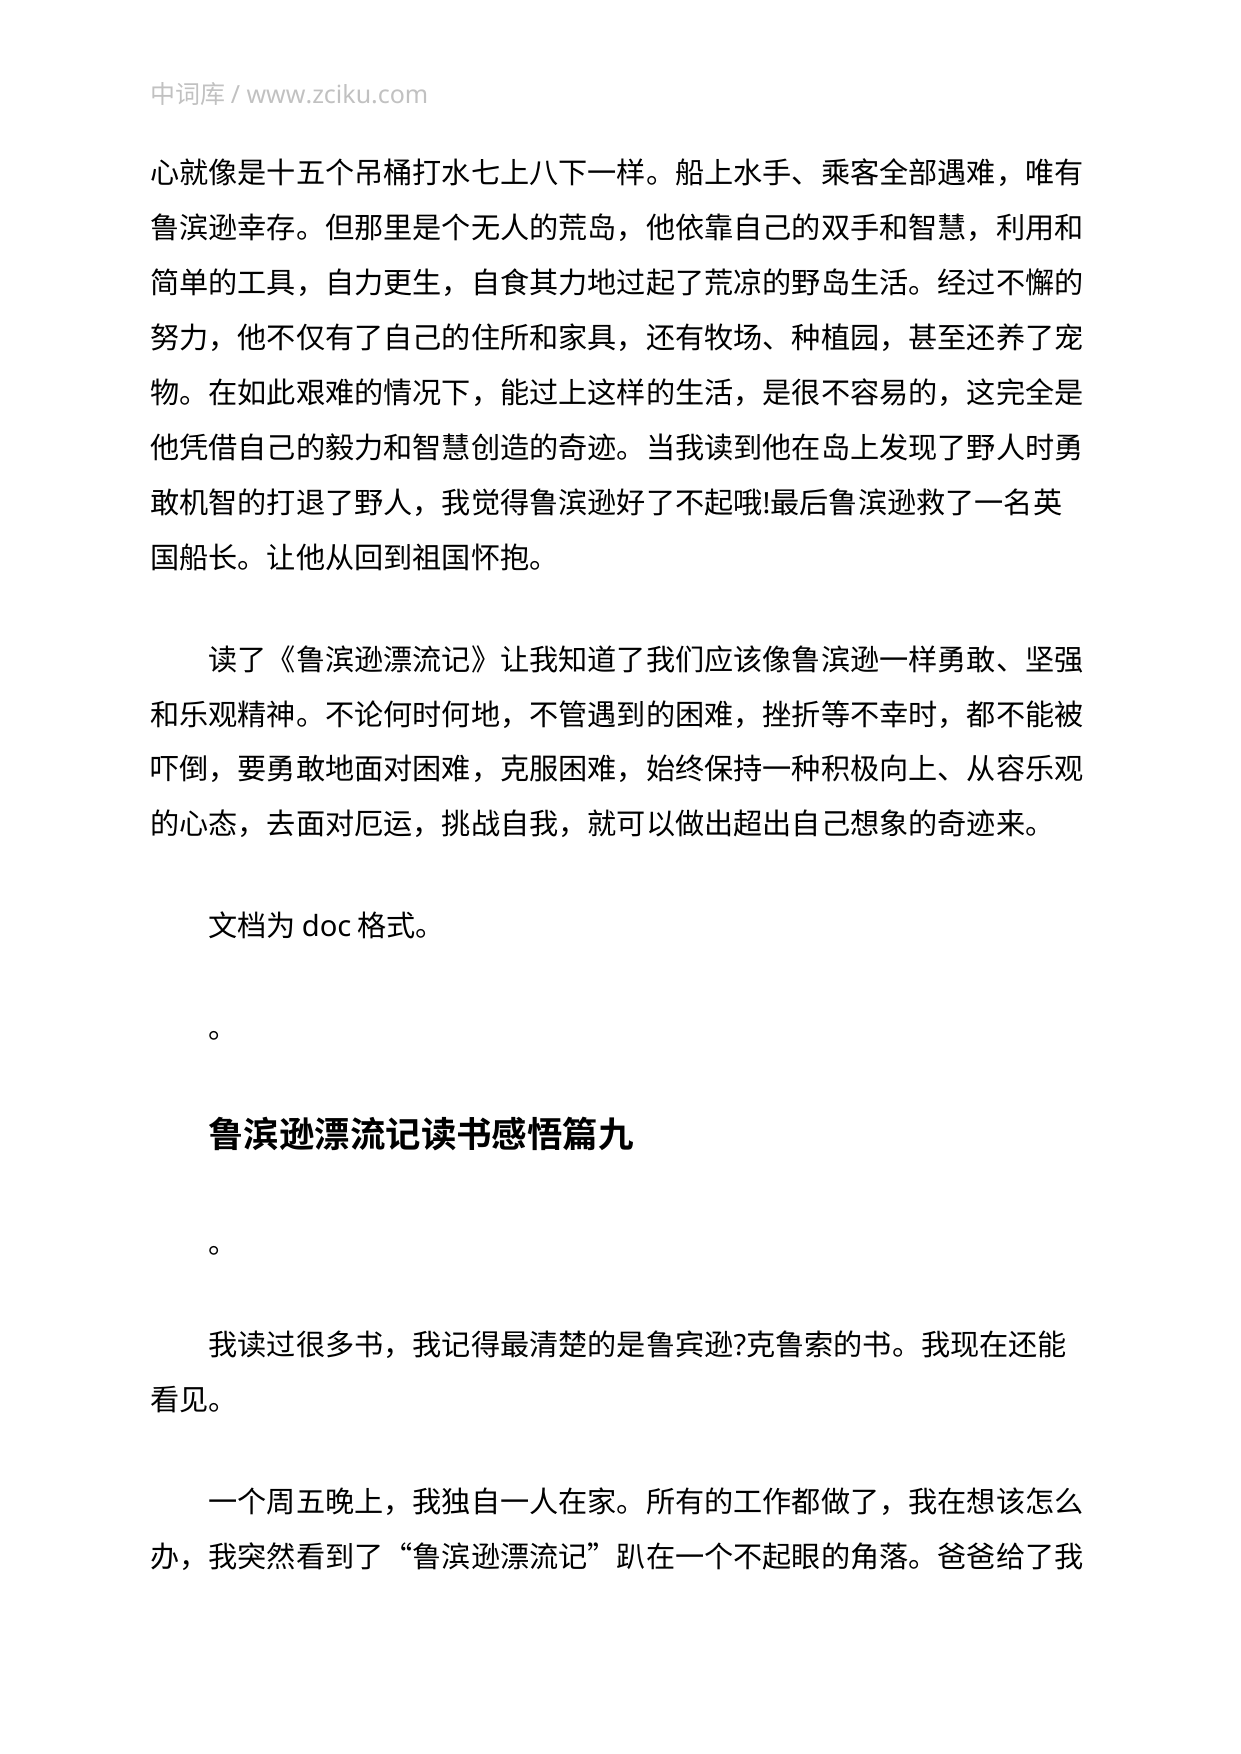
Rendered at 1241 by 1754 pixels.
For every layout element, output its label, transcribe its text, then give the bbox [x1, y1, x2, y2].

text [150, 150, 1090, 577]
text 读了《鲁滨逊漂流记》让我知道了我们应该像鲁滨逊一样勇敢、坚强和乐观精神。不论何时何地，不管遇到的困难，挫折等不幸时，都不能被吓倒，要勇敢地面对困难，克服困难，始终保持一种积极向上、从容乐观的心态，去面对厄运，挑战自我，就可以做出超出自己想象的奇迹来。 [150, 636, 1090, 843]
text 。 [150, 1004, 1090, 1047]
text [150, 1478, 1090, 1576]
text 。 [150, 1220, 1090, 1262]
text 文档为doc格式。 [150, 903, 1090, 945]
text 我读过很多书，我记得最清楚的是鲁宾逊?克鲁索的书。我现在还能看见。 [150, 1322, 1090, 1419]
text 鲁滨逊漂流记读书感悟篇九 [150, 1106, 1090, 1158]
